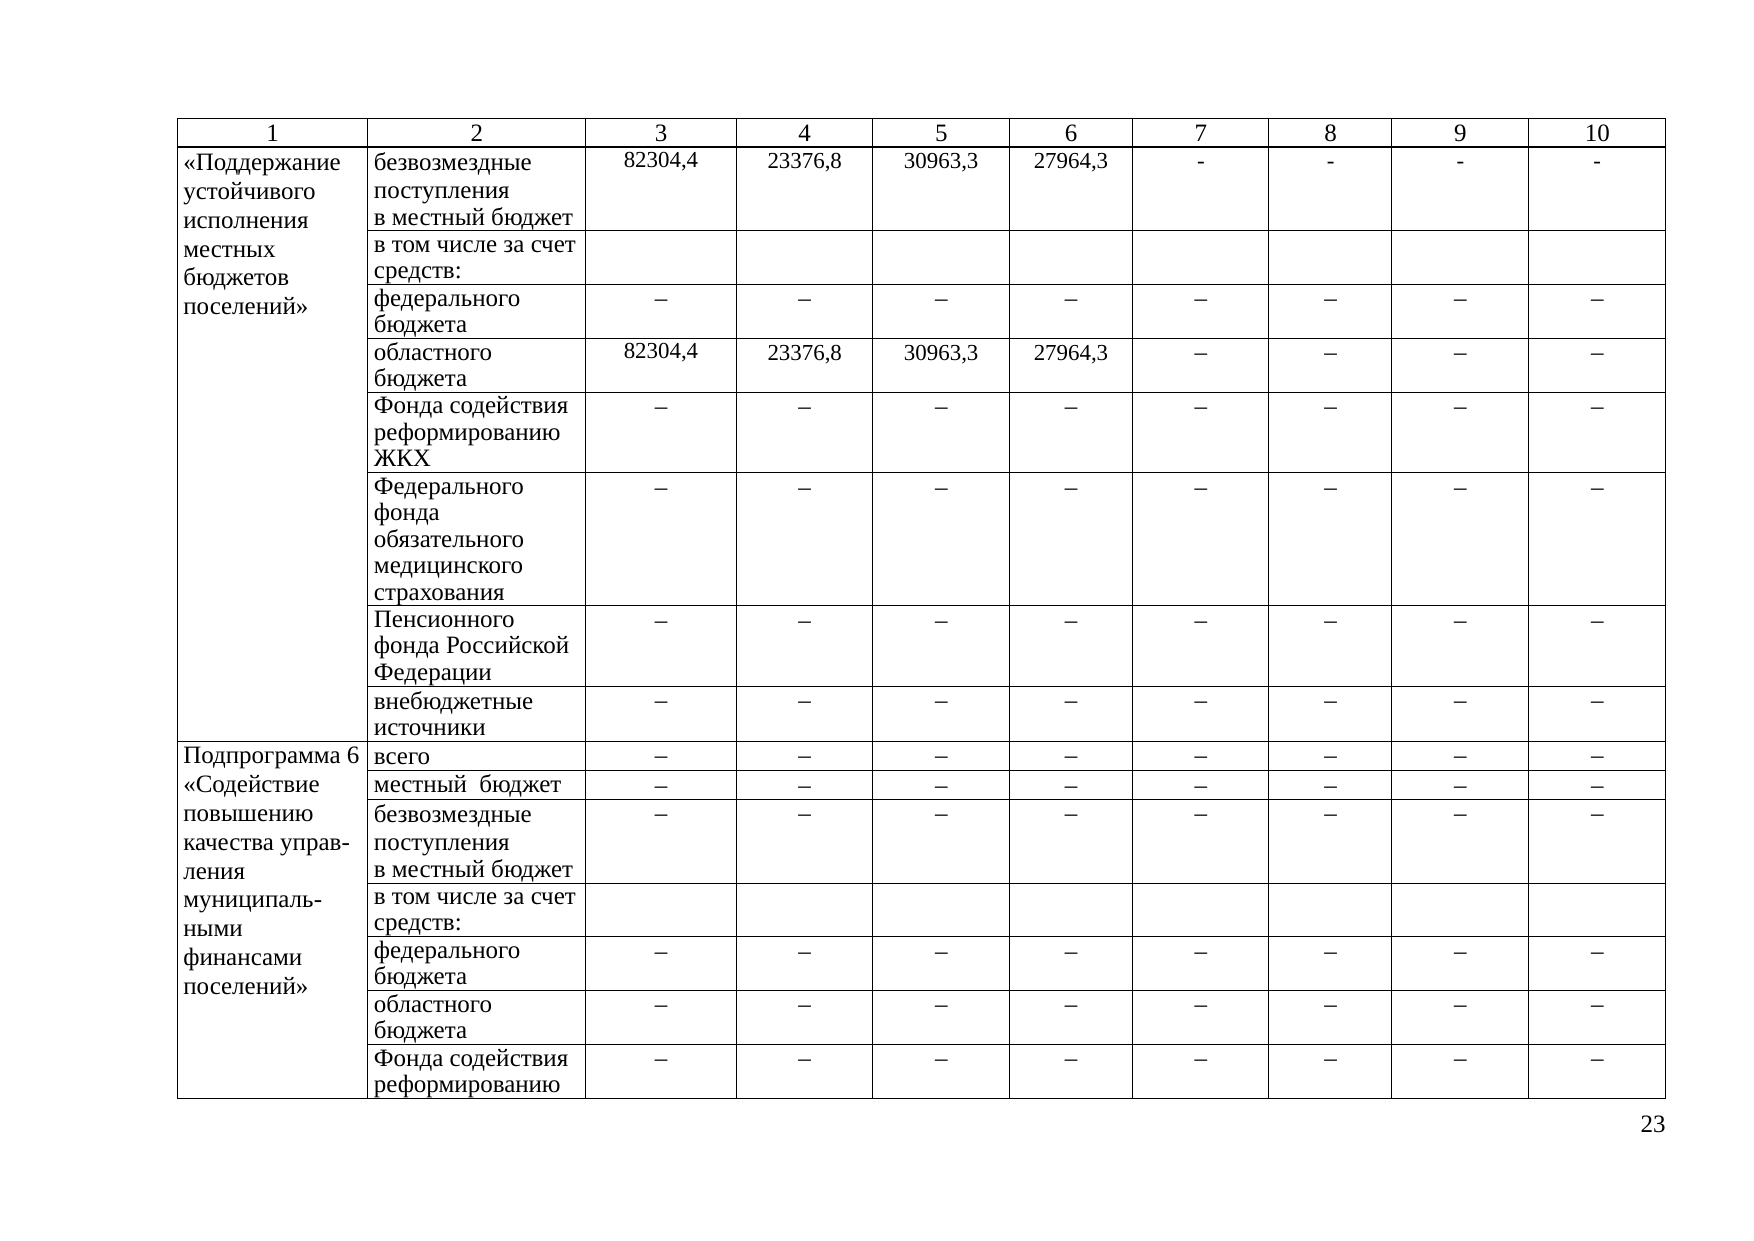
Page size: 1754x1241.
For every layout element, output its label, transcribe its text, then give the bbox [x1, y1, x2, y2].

table_cell – [1392, 800, 1528, 882]
table_header 5 [873, 119, 1009, 146]
table_cell – [1529, 937, 1665, 990]
table_cell – [737, 606, 872, 686]
table_cell – [1529, 800, 1665, 882]
table_cell – [586, 800, 736, 882]
table_cell – [873, 937, 1009, 990]
table_cell – [1010, 687, 1132, 741]
table_header 8 [1269, 119, 1391, 146]
table_cell [1392, 884, 1528, 936]
table_cell областного бюджета [368, 991, 585, 1044]
table_cell Федерального фонда обязательного медицинского страхования [368, 473, 585, 605]
table_cell - [1133, 148, 1268, 230]
table_cell федерального бюджета [368, 285, 585, 338]
table_cell – [1010, 937, 1132, 990]
table_cell – [1392, 285, 1528, 338]
table_cell – [1529, 473, 1665, 605]
table_cell – [1529, 687, 1665, 741]
table_cell – [737, 742, 872, 770]
table_cell – [737, 473, 872, 605]
table_cell – [1269, 473, 1391, 605]
table_cell – [1010, 1045, 1132, 1098]
table_cell – [1133, 771, 1268, 799]
table_cell – [873, 1045, 1009, 1098]
table_cell [1010, 231, 1132, 284]
table_cell – [1010, 742, 1132, 770]
table_cell – [1269, 771, 1391, 799]
table_cell – [873, 800, 1009, 882]
table_cell – [1269, 742, 1391, 770]
table_cell – [737, 771, 872, 799]
table_cell – [873, 393, 1009, 472]
table_cell – [1529, 606, 1665, 686]
table_header 6 [1010, 119, 1132, 146]
table_cell местный бюджет [368, 771, 585, 799]
table_cell – [873, 991, 1009, 1044]
table_cell – [1392, 393, 1528, 472]
table_cell Подпрограмма 6 «Содействие повышению качества управления муниципальными финансами поселений» [178, 742, 367, 1098]
table_cell – [873, 771, 1009, 799]
table_cell – [586, 393, 736, 472]
table_cell – [1269, 285, 1391, 338]
table_cell – [1529, 991, 1665, 1044]
table_cell – [586, 285, 736, 338]
table_header 9 [1392, 119, 1528, 146]
table_cell – [1392, 339, 1528, 392]
table_cell – [586, 991, 736, 1044]
table_header 1 [178, 119, 367, 146]
table_cell – [1269, 606, 1391, 686]
table_cell – [1133, 991, 1268, 1044]
table_cell – [1133, 937, 1268, 990]
table_cell – [586, 473, 736, 605]
table_cell - [1269, 148, 1391, 230]
table_cell – [1010, 606, 1132, 686]
table_cell Фонда содействия реформированию ЖКХ [368, 393, 585, 472]
table_header 4 [737, 119, 872, 146]
table_cell – [873, 742, 1009, 770]
table_cell – [1133, 800, 1268, 882]
table_cell – [1010, 800, 1132, 882]
table_cell 23376,8 [737, 339, 872, 392]
table_header 7 [1133, 119, 1268, 146]
table_cell - [1529, 148, 1665, 230]
table_cell [1392, 231, 1528, 284]
table_cell – [737, 800, 872, 882]
table_cell – [586, 1045, 736, 1098]
table_cell – [1529, 285, 1665, 338]
table_cell – [586, 742, 736, 770]
table_cell в том числе за счет средств: [368, 231, 585, 284]
table_cell – [1269, 339, 1391, 392]
table_cell – [737, 285, 872, 338]
table_cell 27964,3 [1010, 339, 1132, 392]
table_cell – [1133, 687, 1268, 741]
table_cell [586, 884, 736, 936]
table_cell – [1392, 1045, 1528, 1098]
table_cell 82304,4 [586, 148, 736, 230]
table_cell безвозмездные поступления в местный бюджет [368, 148, 585, 230]
table_cell – [1392, 687, 1528, 741]
table_cell – [1529, 1045, 1665, 1098]
table_cell – [1392, 473, 1528, 605]
table_header 3 [586, 119, 736, 146]
table_cell – [1133, 1045, 1268, 1098]
table_header 2 [368, 119, 585, 146]
table_cell 30963,3 [873, 339, 1009, 392]
table_cell в том числе за счет средств: [368, 884, 585, 936]
table_cell [1529, 231, 1665, 284]
table_cell 30963,3 [873, 148, 1009, 230]
table_cell – [1392, 606, 1528, 686]
table_cell [1010, 884, 1132, 936]
table_cell – [1133, 339, 1268, 392]
table_cell [1269, 884, 1391, 936]
table_cell [873, 884, 1009, 936]
table_cell – [1392, 991, 1528, 1044]
table_cell [1133, 231, 1268, 284]
table_cell – [1010, 393, 1132, 472]
table_cell – [1269, 800, 1391, 882]
table_cell – [1269, 393, 1391, 472]
table_cell областного бюджета [368, 339, 585, 392]
table_cell – [1133, 606, 1268, 686]
table_cell – [1269, 937, 1391, 990]
table_cell [1529, 884, 1665, 936]
table_cell – [1392, 742, 1528, 770]
table_cell – [737, 687, 872, 741]
table_cell – [1529, 339, 1665, 392]
table_cell – [1133, 473, 1268, 605]
table_cell – [1529, 742, 1665, 770]
table_cell – [1392, 771, 1528, 799]
table_cell – [586, 606, 736, 686]
table_cell 82304,4 [586, 339, 736, 392]
table_cell – [737, 937, 872, 990]
table_cell – [1133, 393, 1268, 472]
table_cell – [586, 937, 736, 990]
table_cell – [1133, 285, 1268, 338]
table_cell – [873, 606, 1009, 686]
table_cell [586, 231, 736, 284]
table_cell всего [368, 742, 585, 770]
table_cell [1269, 231, 1391, 284]
table_cell внебюджетные источники [368, 687, 585, 741]
table_cell – [1269, 991, 1391, 1044]
table_cell – [1010, 771, 1132, 799]
table_cell – [1269, 1045, 1391, 1098]
table_cell - [1392, 148, 1528, 230]
table_cell – [1529, 393, 1665, 472]
table_cell – [1392, 937, 1528, 990]
table_cell [873, 231, 1009, 284]
table_cell [737, 231, 872, 284]
table_cell [1133, 884, 1268, 936]
table_header 10 [1529, 119, 1665, 146]
table_cell – [873, 473, 1009, 605]
table_cell – [737, 991, 872, 1044]
table_cell – [586, 771, 736, 799]
table_cell [737, 884, 872, 936]
table_cell – [1529, 771, 1665, 799]
table_cell – [873, 687, 1009, 741]
table_cell – [1010, 285, 1132, 338]
table_cell Фонда содействия реформированию ЖКХ [368, 1045, 585, 1098]
table_cell 27964,3 [1010, 148, 1132, 230]
table_cell безвозмездные поступления в местный бюджет [368, 800, 585, 882]
table_cell – [737, 1045, 872, 1098]
table_cell – [1133, 742, 1268, 770]
table_cell 23376,8 [737, 148, 872, 230]
table_cell федерального бюджета [368, 937, 585, 990]
table_cell – [737, 393, 872, 472]
table_cell – [1010, 473, 1132, 605]
table_cell – [873, 285, 1009, 338]
table_cell – [1269, 687, 1391, 741]
table_cell – [1010, 991, 1132, 1044]
table_cell – [586, 687, 736, 741]
table_cell Пенсионного фонда Российской Федерации [368, 606, 585, 686]
